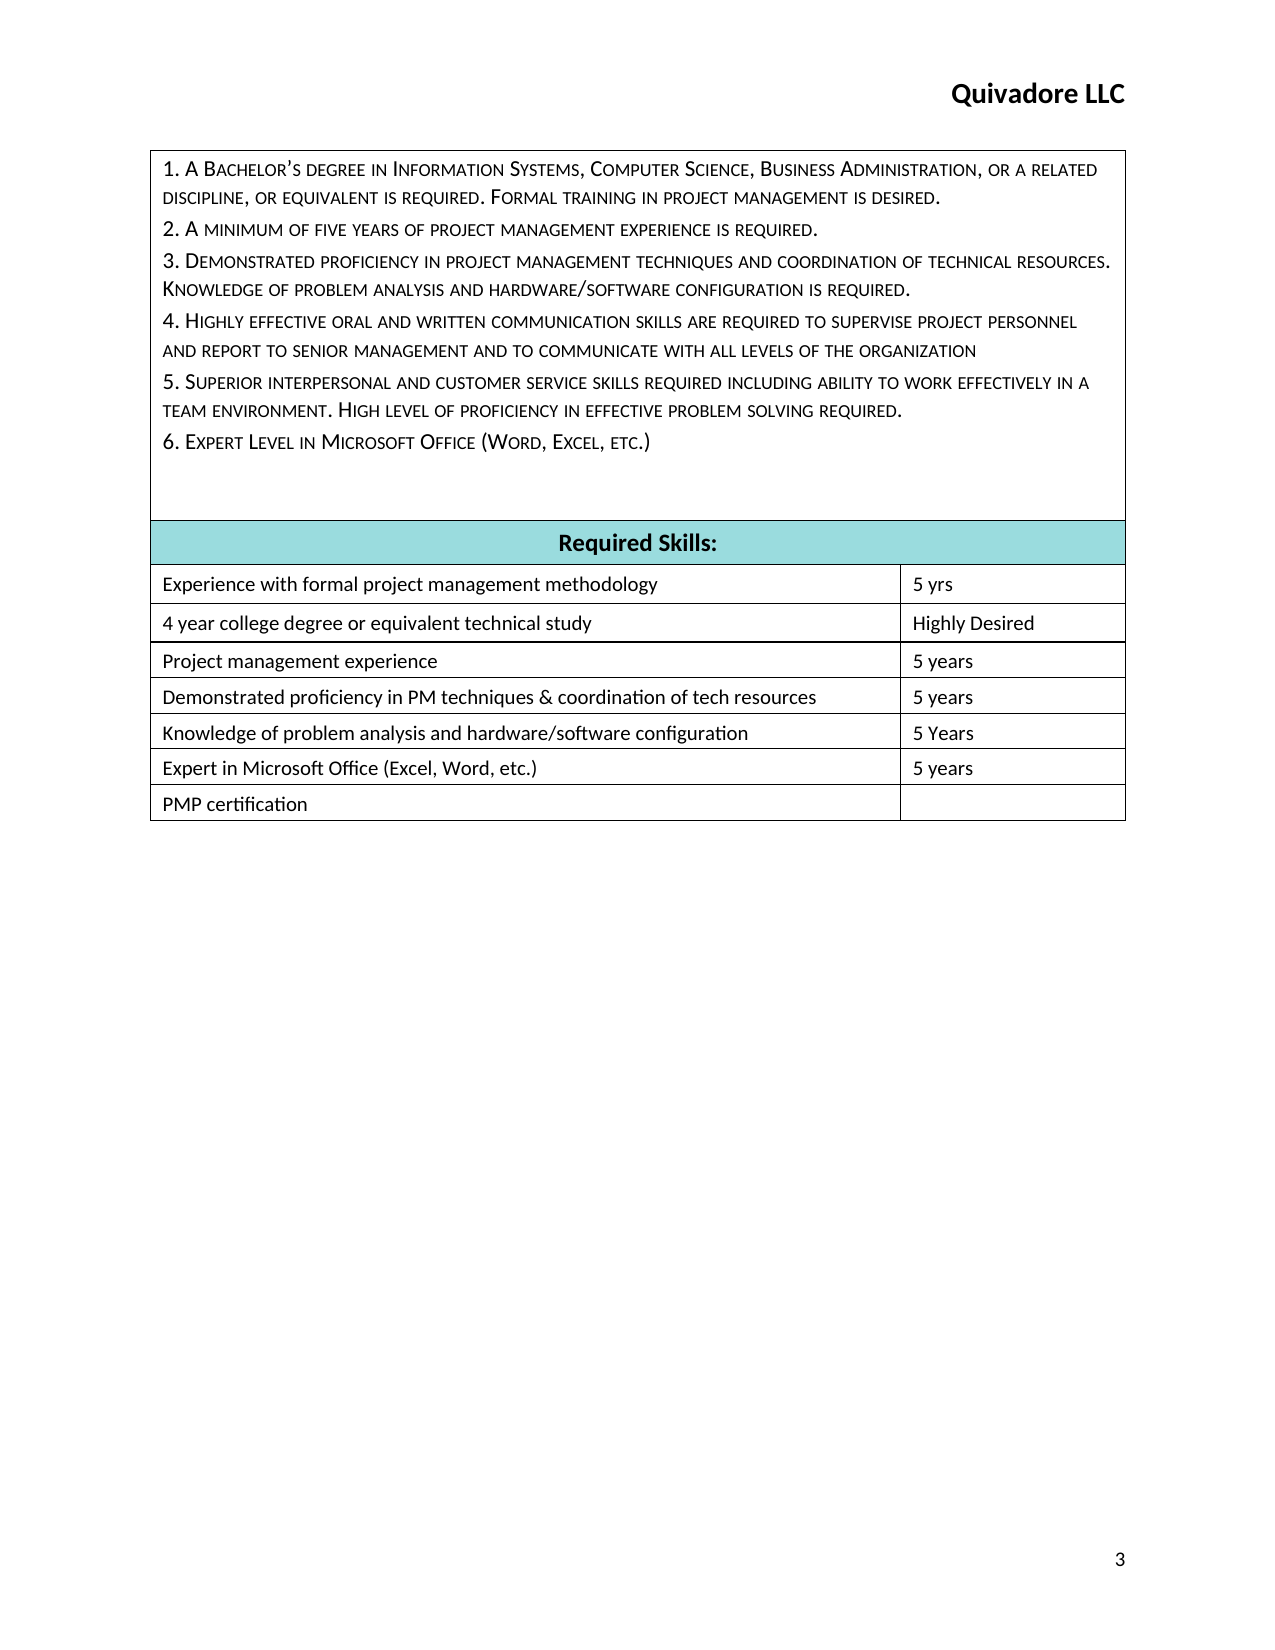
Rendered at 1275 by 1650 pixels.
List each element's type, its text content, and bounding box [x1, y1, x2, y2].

table_cell Experience with formal project management methodology [151, 565, 900, 603]
table_cell PMP certification [151, 785, 900, 819]
table_cell Demonstrated proficiency in PM techniques & coordination of tech resources [151, 678, 900, 713]
table_cell 5 yrs [901, 565, 1125, 603]
table_cell 5 years [901, 749, 1125, 784]
table_cell Project management experience [151, 643, 900, 677]
table_cell Highly Desired [901, 604, 1125, 641]
table_cell 5 years [901, 643, 1125, 677]
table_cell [151, 151, 1125, 520]
table_cell [901, 785, 1125, 819]
table_cell Expert in Microsoft Office (Excel, Word, etc.) [151, 749, 900, 784]
table_cell 5 years [901, 678, 1125, 713]
table_cell Knowledge of problem analysis and hardware/software configuration [151, 714, 900, 748]
table_cell 5 Years [901, 714, 1125, 748]
table_header Required Skills: [151, 521, 1125, 564]
table_cell 4 year college degree or equivalent technical study [151, 604, 900, 641]
